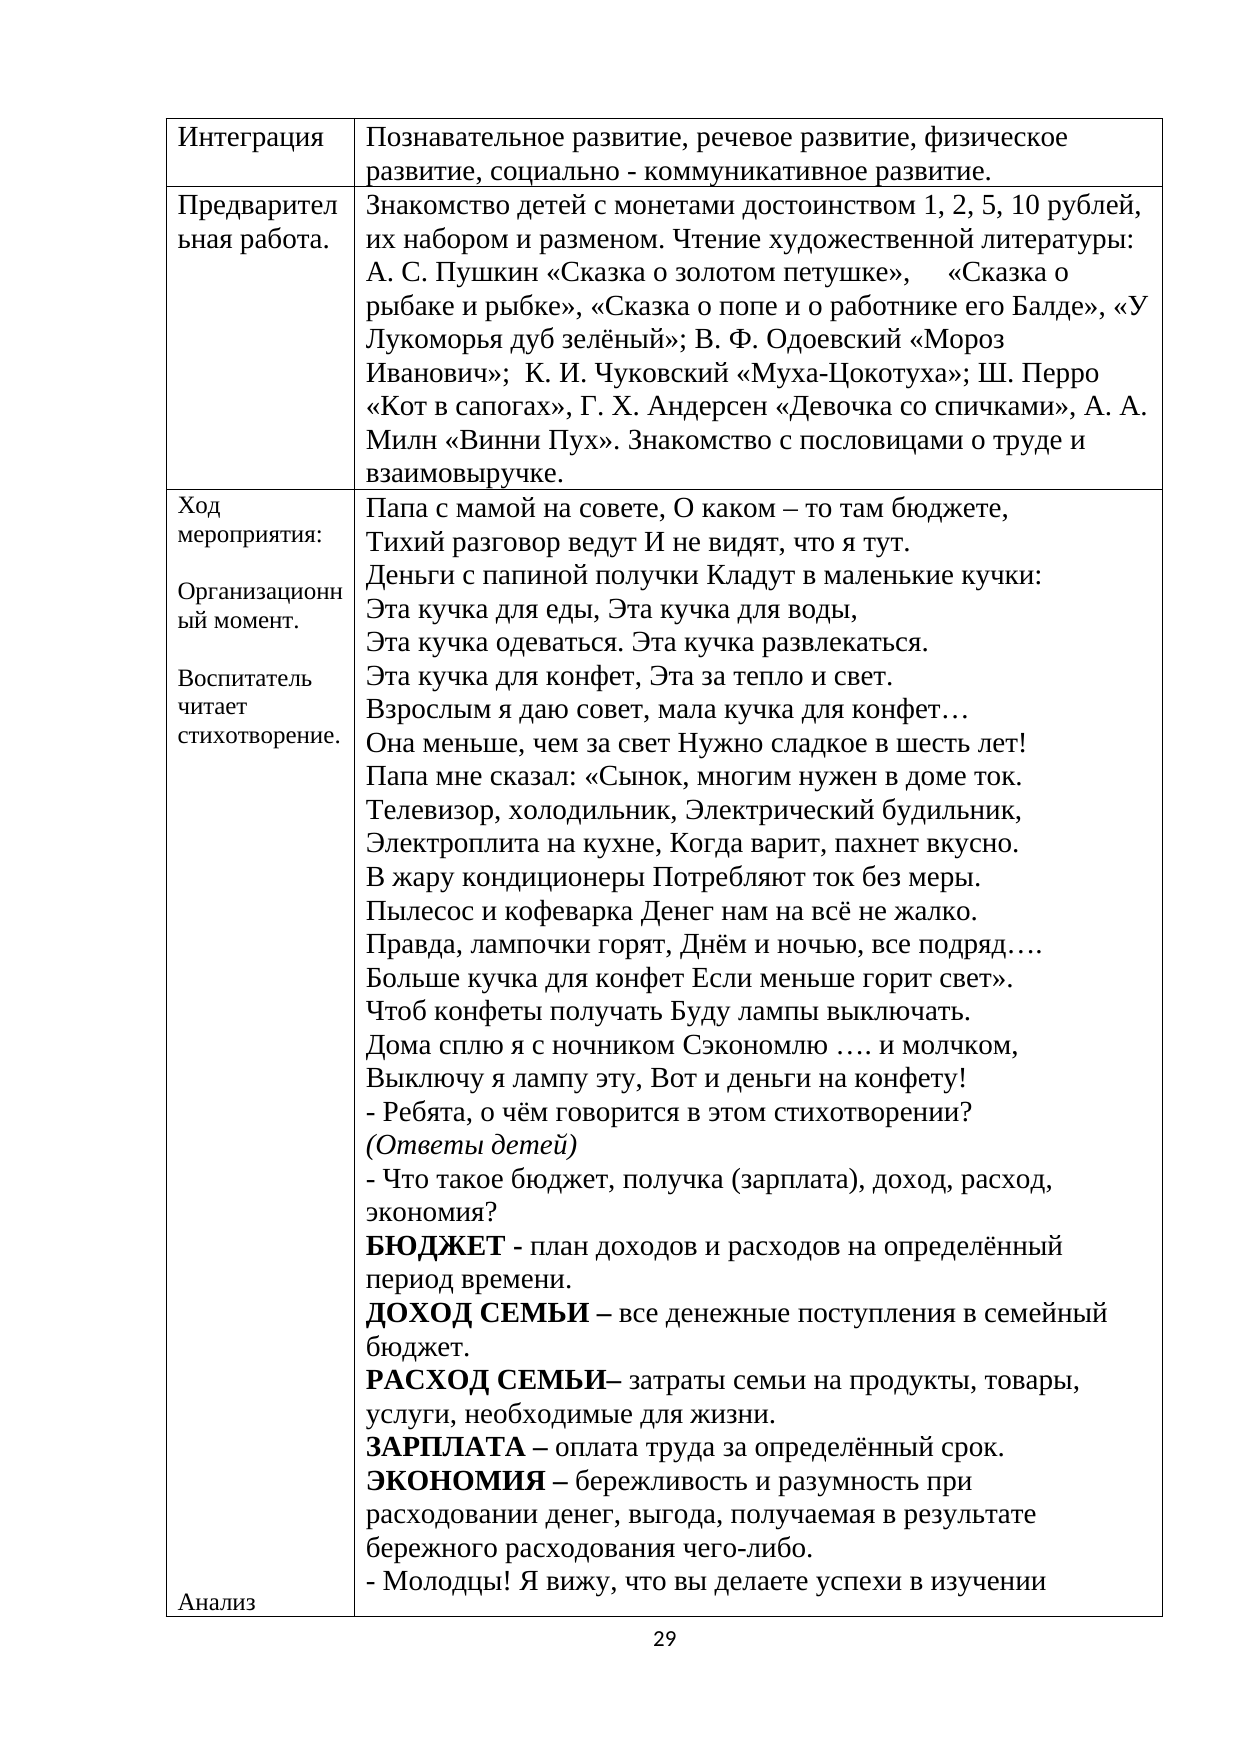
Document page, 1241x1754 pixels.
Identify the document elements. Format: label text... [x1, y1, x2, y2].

table_cell Познавательное развитие, речевое развитие, физическое развитие, социально - коммуникативное развитие. [355, 119, 1162, 186]
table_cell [355, 490, 1162, 1616]
table_cell Интеграция [167, 119, 354, 186]
table_cell Предварительная работа. [167, 187, 354, 489]
table_cell Знакомство детей с монетами достоинством 1, 2, 5, 10 рублей, их набором и разменом. Чтение художественной литературы: А. С. Пушкин «Сказка о золотом петушке», «Сказка о рыбаке и рыбке», «Сказка о попе и о работнике его Балде», «У Лукоморья дуб зелёный»; В. Ф. Одоевский «Мороз Иванович»; К. И. Чуковский «Муха-Цокотуха»; Ш. Перро «Кот в сапогах», Г. Х. Андерсен «Девочка со спичками», А. А. Милн «Винни Пух». Знакомство с пословицами о труде и взаимовыручке. [355, 187, 1162, 489]
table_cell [167, 490, 354, 1616]
